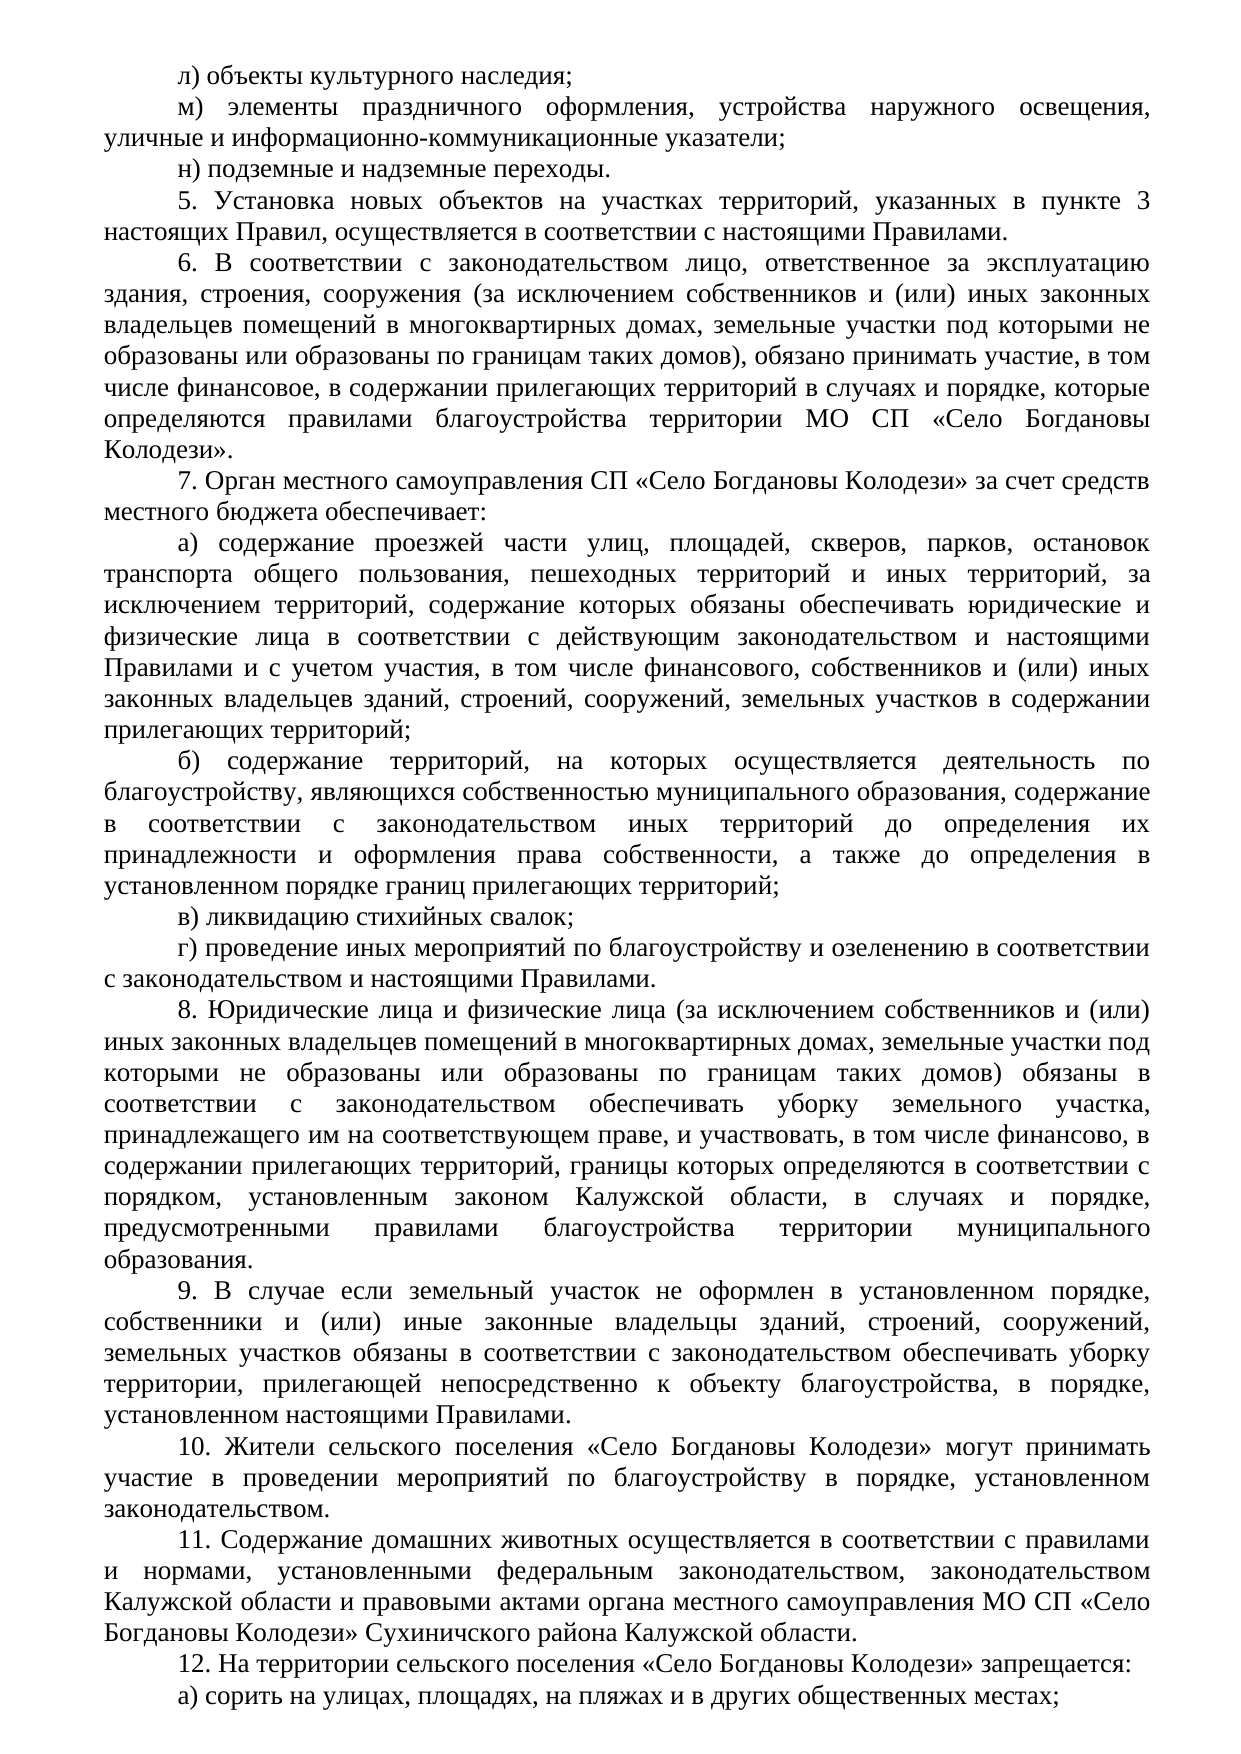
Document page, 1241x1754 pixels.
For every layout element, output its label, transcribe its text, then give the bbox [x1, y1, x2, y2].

text н) подземные и надземные переходы. [103, 153, 1152, 184]
text а) содержание проезжей части улиц, площадей, скверов, парков, остановок транспорта общего пользования, пешеходных территорий и иных территорий, за исключением территорий, содержание которых обязаны обеспечивать юридические и физические лица в соответствии с действующим законодательством и настоящими Правилами и с учетом участия, в том числе финансового, собственников и (или) иных законных владельцев зданий, строений, сооружений, земельных участков в содержании прилегающих территорий; [103, 526, 1152, 744]
text 7. Орган местного самоуправления СП «Село Богдановы Колодези» за счет средств местного бюджета обеспечивает: [103, 464, 1152, 526]
text 9. В случае если земельный участок не оформлен в установленном порядке, собственники и (или) иные законные владельцы зданий, строений, сооружений, земельных участков обязаны в соответствии с законодательством обеспечивать уборку территории, прилегающей непосредственно к объекту благоустройства, в порядке, установленном настоящими Правилами. [103, 1274, 1152, 1429]
text м) элементы праздничного оформления, устройства наружного освещения, уличные и информационно-коммуникационные указатели; [103, 90, 1152, 153]
text г) проведение иных мероприятий по благоустройству и озеленению в соответствии с законодательством и настоящими Правилами. [103, 931, 1152, 993]
text в) ликвидацию стихийных свалок; [103, 900, 1152, 931]
text 6. В соответствии с законодательством лицо, ответственное за эксплуатацию здания, строения, сооружения (за исключением собственников и (или) иных законных владельцев помещений в многоквартирных домах, земельные участки под которыми не образованы или образованы по границам таких домов), обязано принимать участие, в том числе финансовое, в содержании прилегающих территорий в случаях и порядке, которые определяются правилами благоустройства территории МО СП «Село Богдановы Колодези». [103, 246, 1152, 464]
text л) объекты культурного наследия; [103, 59, 1152, 90]
text б) содержание территорий, на которых осуществляется деятельность по благоустройству, являющихся собственностью муниципального образования, содержание в соответствии с законодательством иных территорий до определения их принадлежности и оформления права собственности, а также до определения в установленном порядке границ прилегающих территорий; [103, 744, 1152, 900]
text 11. Содержание домашних животных осуществляется в соответствии с правилами и нормами, установленными федеральным законодательством, законодательством Калужской области и правовыми актами органа местного самоуправления МО СП «Село Богдановы Колодези» Сухиничского района Калужской области. [103, 1523, 1152, 1648]
text 12. На территории сельского поселения «Село Богдановы Колодези» запрещается: [103, 1648, 1152, 1679]
text а) сорить на улицах, площадях, на пляжах и в других общественных местах; [103, 1679, 1152, 1710]
text 8. Юридические лица и физические лица (за исключением собственников и (или) иных законных владельцев помещений в многоквартирных домах, земельные участки под которыми не образованы или образованы по границам таких домов) обязаны в соответствии с законодательством обеспечивать уборку земельного участка, принадлежащего им на соответствующем праве, и участвовать, в том числе финансово, в содержании прилегающих территорий, границы которых определяются в соответствии с порядком, установленным законом Калужской области, в случаях и порядке, предусмотренными правилами благоустройства территории муниципального образования. [103, 993, 1152, 1274]
text 10. Жители сельского поселения «Село Богдановы Колодези» могут принимать участие в проведении мероприятий по благоустройству в порядке, установленном законодательством. [103, 1429, 1152, 1523]
text 5. Установка новых объектов на участках территорий, указанных в пункте 3 настоящих Правил, осуществляется в соответствии с настоящими Правилами. [103, 184, 1152, 246]
